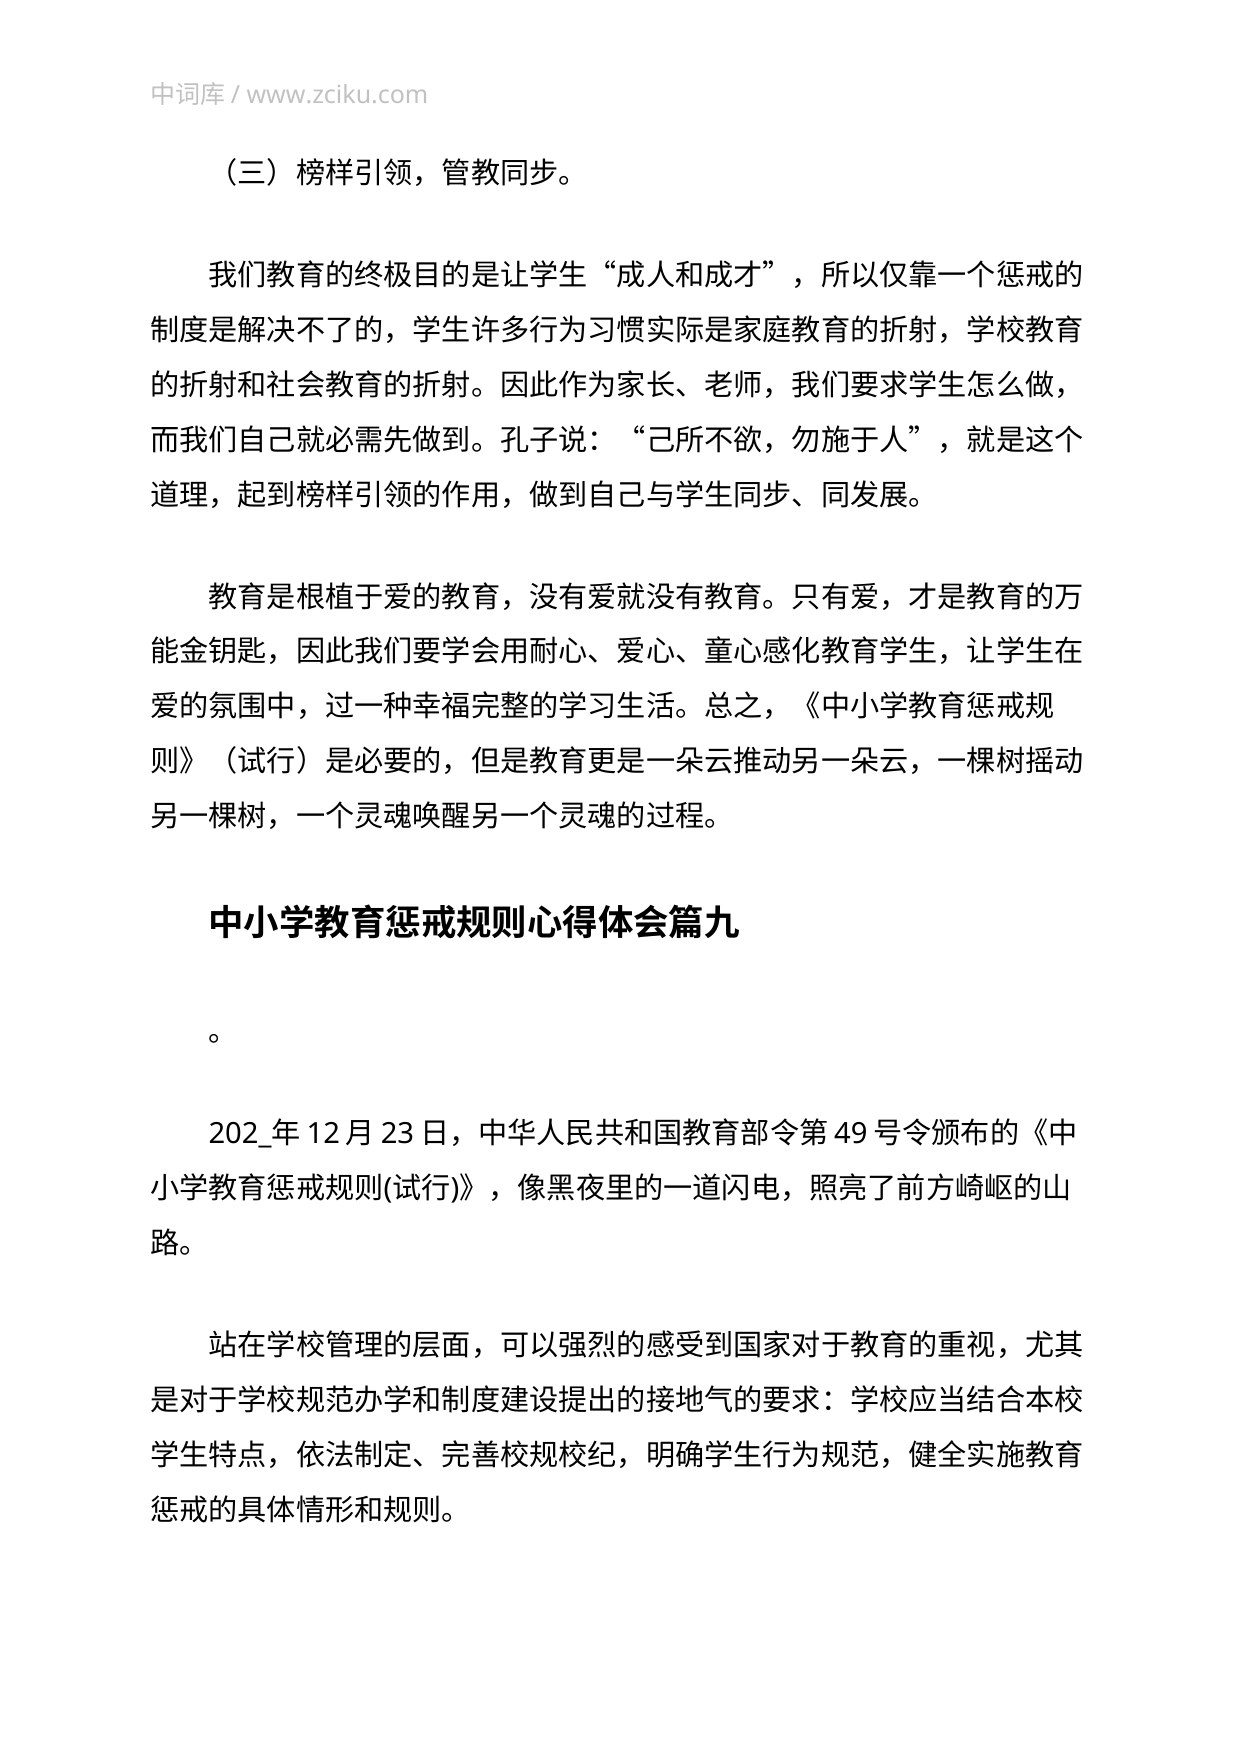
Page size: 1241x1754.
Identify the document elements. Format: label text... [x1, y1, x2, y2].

text 202_年12月23日，中华人民共和国教育部令第49号令颁布的《中小学教育惩戒规则(试行)》，像黑夜里的一道闪电，照亮了前方崎岖的山路。 [150, 1110, 1090, 1262]
text 站在学校管理的层面，可以强烈的感受到国家对于教育的重视，尤其是对于学校规范办学和制度建设提出的接地气的要求：学校应当结合本校学生特点，依法制定、完善校规校纪，明确学生行为规范，健全实施教育惩戒的具体情形和规则。 [150, 1321, 1090, 1528]
text 教育是根植于爱的教育，没有爱就没有教育。只有爱，才是教育的万能金钥匙，因此我们要学会用耐心、爱心、童心感化教育学生，让学生在爱的氛围中，过一种幸福完整的学习生活。总之，《中小学教育惩戒规则》（试行）是必要的，但是教育更是一朵云推动另一朵云，一棵树摇动另一棵树，一个灵魂唤醒另一个灵魂的过程。 [150, 573, 1090, 835]
text （三）榜样引领，管教同步。 [150, 150, 1090, 192]
text 中小学教育惩戒规则心得体会篇九 [150, 894, 1090, 946]
text 我们教育的终极目的是让学生“成人和成才”，所以仅靠一个惩戒的制度是解决不了的，学生许多行为习惯实际是家庭教育的折射，学校教育的折射和社会教育的折射。因此作为家长、老师，我们要求学生怎么做，而我们自己就必需先做到。孔子说：“己所不欲，勿施于人”，就是这个道理，起到榜样引领的作用，做到自己与学生同步、同发展。 [150, 252, 1090, 514]
text 。 [150, 1008, 1090, 1050]
